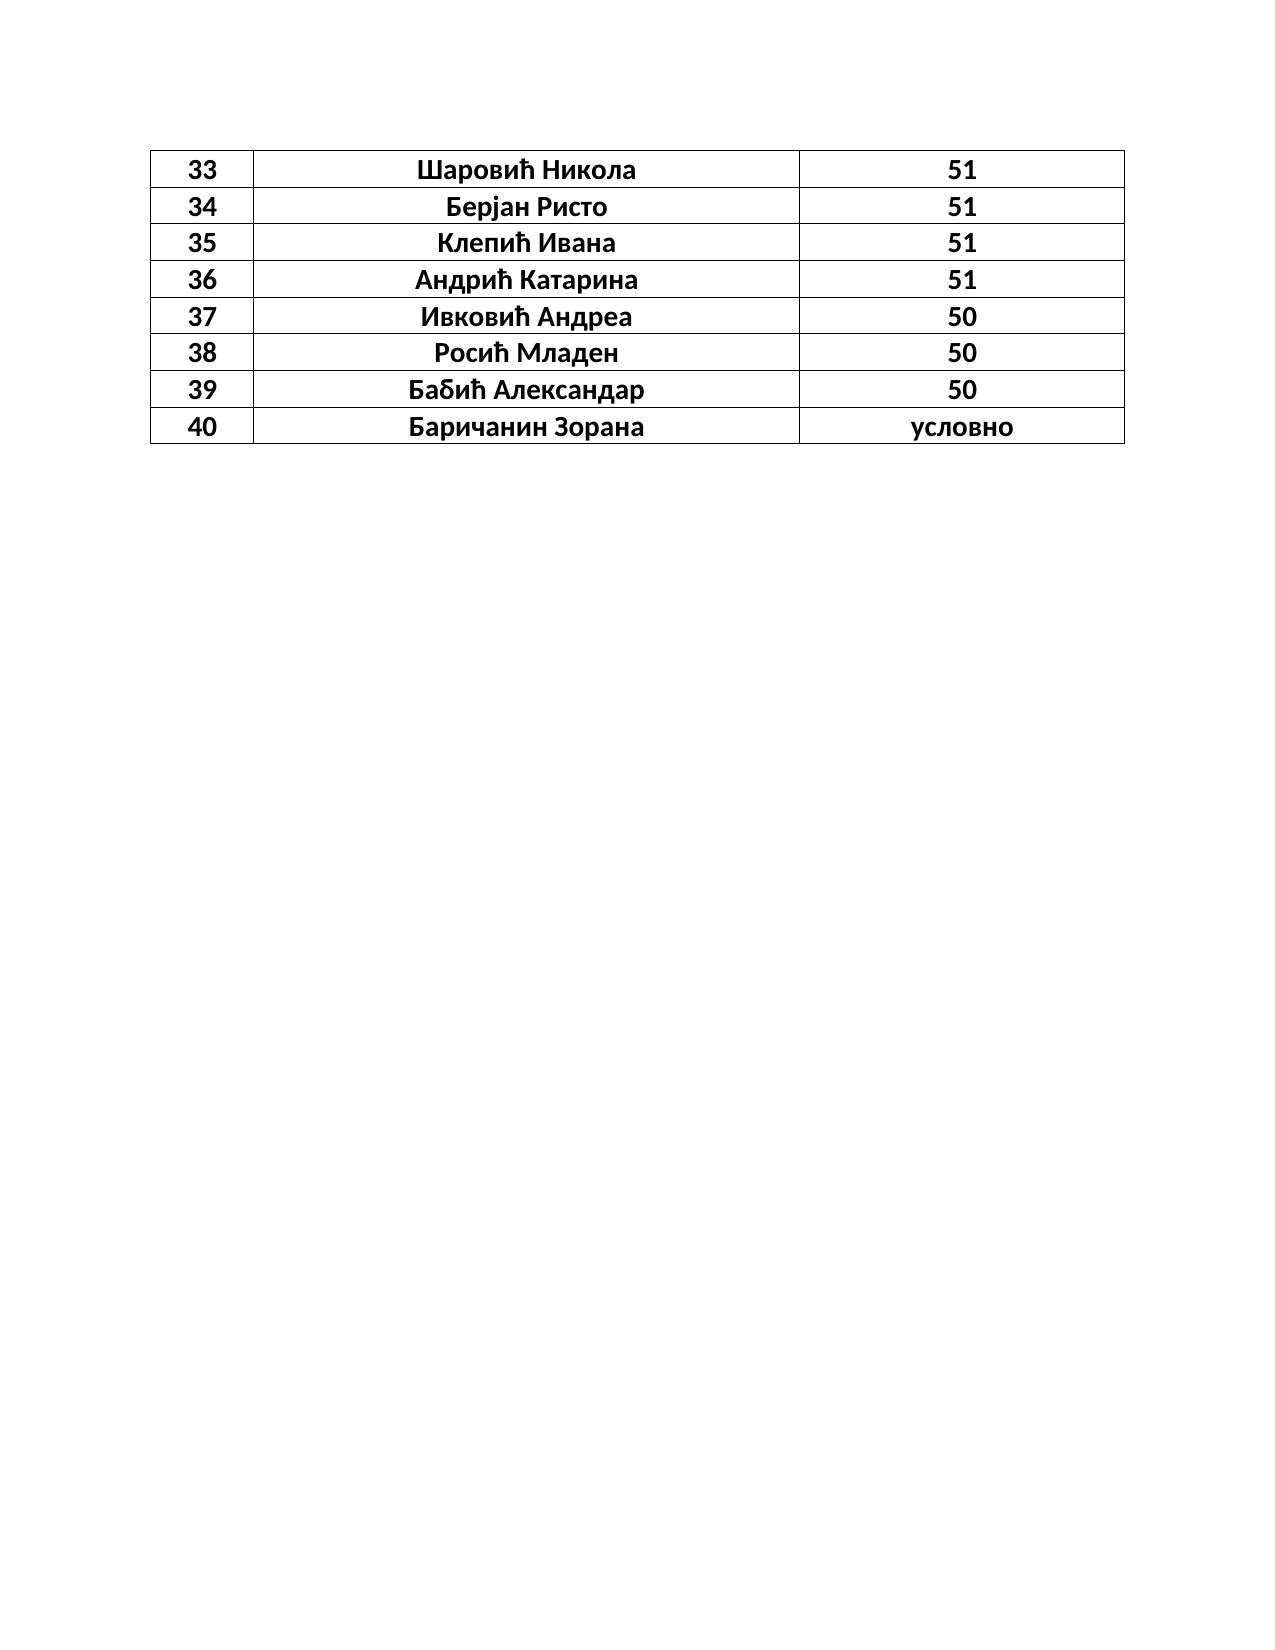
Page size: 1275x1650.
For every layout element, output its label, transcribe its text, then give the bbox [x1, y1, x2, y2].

table_cell 51 [800, 151, 1124, 187]
table_cell Берјан Ристо [254, 188, 799, 223]
table_cell 51 [800, 224, 1124, 260]
table_cell 50 [800, 298, 1124, 333]
table_cell 35 [151, 224, 253, 260]
table_cell Клепић Ивана [254, 224, 799, 260]
table_cell 33 [151, 151, 253, 187]
table_cell Росић Младен [254, 334, 799, 370]
table_cell 51 [800, 261, 1124, 297]
table_cell Ивковић Андреа [254, 298, 799, 333]
table_cell 39 [151, 371, 253, 407]
table_cell 34 [151, 188, 253, 223]
table_cell 37 [151, 298, 253, 333]
table_cell 50 [800, 371, 1124, 407]
table_cell Баричанин Зорана [254, 408, 799, 443]
table_cell 50 [800, 334, 1124, 370]
table_cell 38 [151, 334, 253, 370]
table_cell Андрић Катарина [254, 261, 799, 297]
table_cell 36 [151, 261, 253, 297]
table_cell 40 [151, 408, 253, 443]
table_cell Бабић Александар [254, 371, 799, 407]
table_cell Шаровић Никола [254, 151, 799, 187]
table_cell условно [800, 408, 1124, 443]
table_cell 51 [800, 188, 1124, 223]
